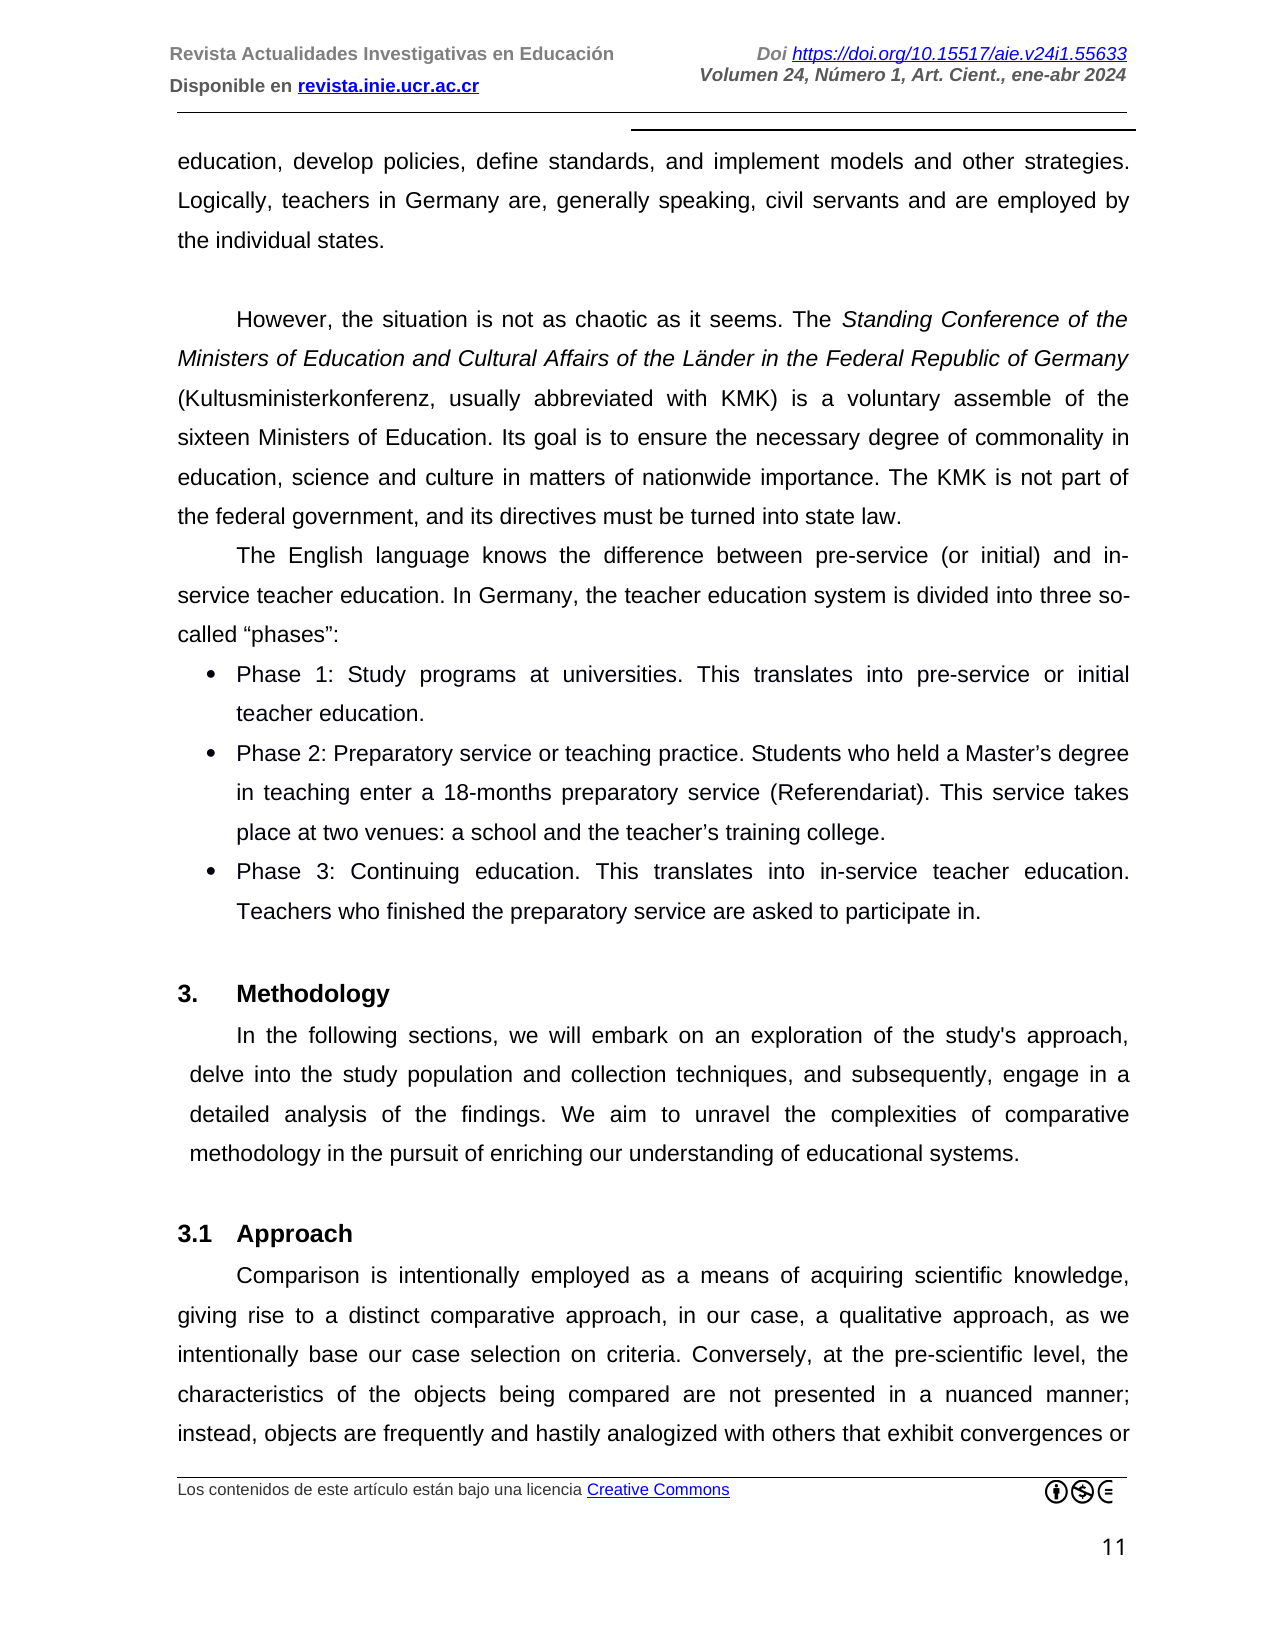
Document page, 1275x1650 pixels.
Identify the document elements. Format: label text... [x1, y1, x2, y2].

text In the following sections, we will embark on an exploration of the study's approach, delve into the study population and collection techniques, and subsequently, engage in a detailed analysis of the findings. We aim to unravel the complexities of comparative methodology in the pursuit of enriching our understanding of educational systems. [189, 1022, 1130, 1167]
subtitle Methodology [177, 979, 1130, 1007]
picture [1045, 1480, 1113, 1505]
text However, the situation is not as chaotic as it seems. The Standing Conference of the Ministers of Education and Cultural Affairs of the Länder in the Federal Republic of Germany (Kultusministerkonferenz, usually abbreviated with KMK) is a voluntary assemble of the sixteen Ministers of Education. Its goal is to ensure the necessary degree of commonality in education, science and culture in matters of nationwide importance. The KMK is not part of the federal government, and its directives must be turned into state law. [177, 306, 1130, 529]
list Phase 2: Preparatory service or teaching practice. Students who held a Master’s degree in teaching enter a 18-months preparatory service (Referendariat). This service takes place at two venues: a school and the teacher’s training college. [207, 740, 1130, 845]
list Phase 3: Continuing education. This translates into in-service teacher education. Teachers who finished the preparatory service are asked to participate in. [207, 858, 1130, 924]
list Phase 1: Study programs at universities. This translates into pre-service or initial teacher education. [207, 661, 1130, 727]
text The English language knows the difference between pre-service (or initial) and in- service teacher education. In Germany, the teacher education system is divided into three so-called “phases”: [177, 542, 1130, 648]
subtitle Approach [177, 1219, 1130, 1248]
